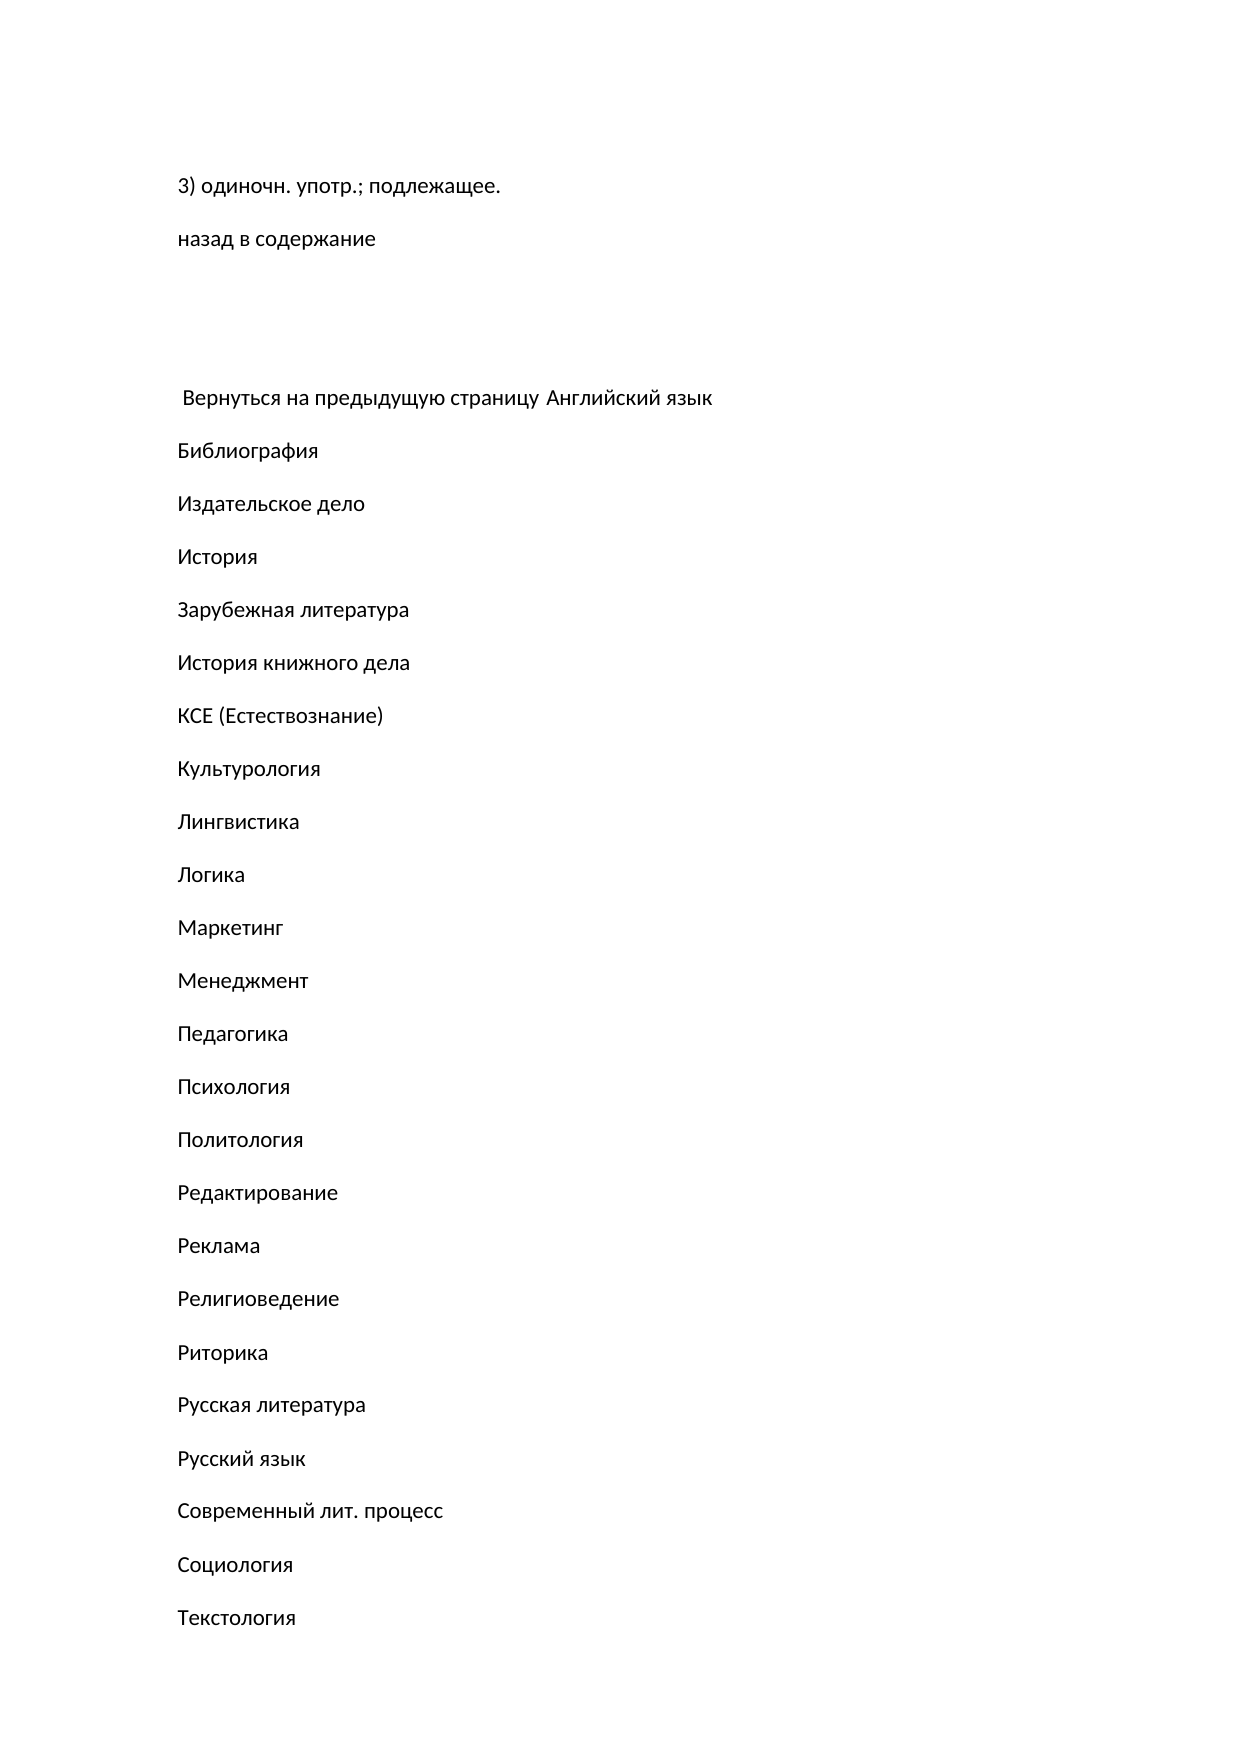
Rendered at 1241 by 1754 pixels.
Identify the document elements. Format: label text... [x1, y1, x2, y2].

text Лингвистика [177, 807, 1152, 835]
text Современный лит. процесс [177, 1497, 1152, 1525]
text Библиография [177, 436, 1152, 464]
text Маркетинг [177, 913, 1152, 941]
text Педагогика [177, 1019, 1152, 1047]
text Социология [177, 1550, 1152, 1578]
text Риторика [177, 1338, 1152, 1366]
text Менеджмент [177, 966, 1152, 994]
text История книжного дела [177, 648, 1152, 676]
text назад в содержание [177, 224, 1152, 252]
text Психология [177, 1072, 1152, 1101]
text Зарубежная литература [177, 595, 1152, 623]
text Вернуться на предыдущую страницу Английский язык [177, 383, 1152, 411]
text Русская литература [177, 1391, 1152, 1419]
text Логика [177, 860, 1152, 888]
text Политология [177, 1126, 1152, 1153]
text 3) одиночн. употр.; подлежащее. [177, 171, 1152, 199]
text КСЕ (Естествознание) [177, 701, 1152, 729]
text Издательское дело [177, 489, 1152, 517]
text Редактирование [177, 1178, 1152, 1207]
text Реклама [177, 1232, 1152, 1259]
text История [177, 542, 1152, 570]
text Культурология [177, 754, 1152, 782]
text Религиоведение [177, 1284, 1152, 1313]
text Русский язык [177, 1444, 1152, 1472]
text Текстология [177, 1603, 1152, 1631]
